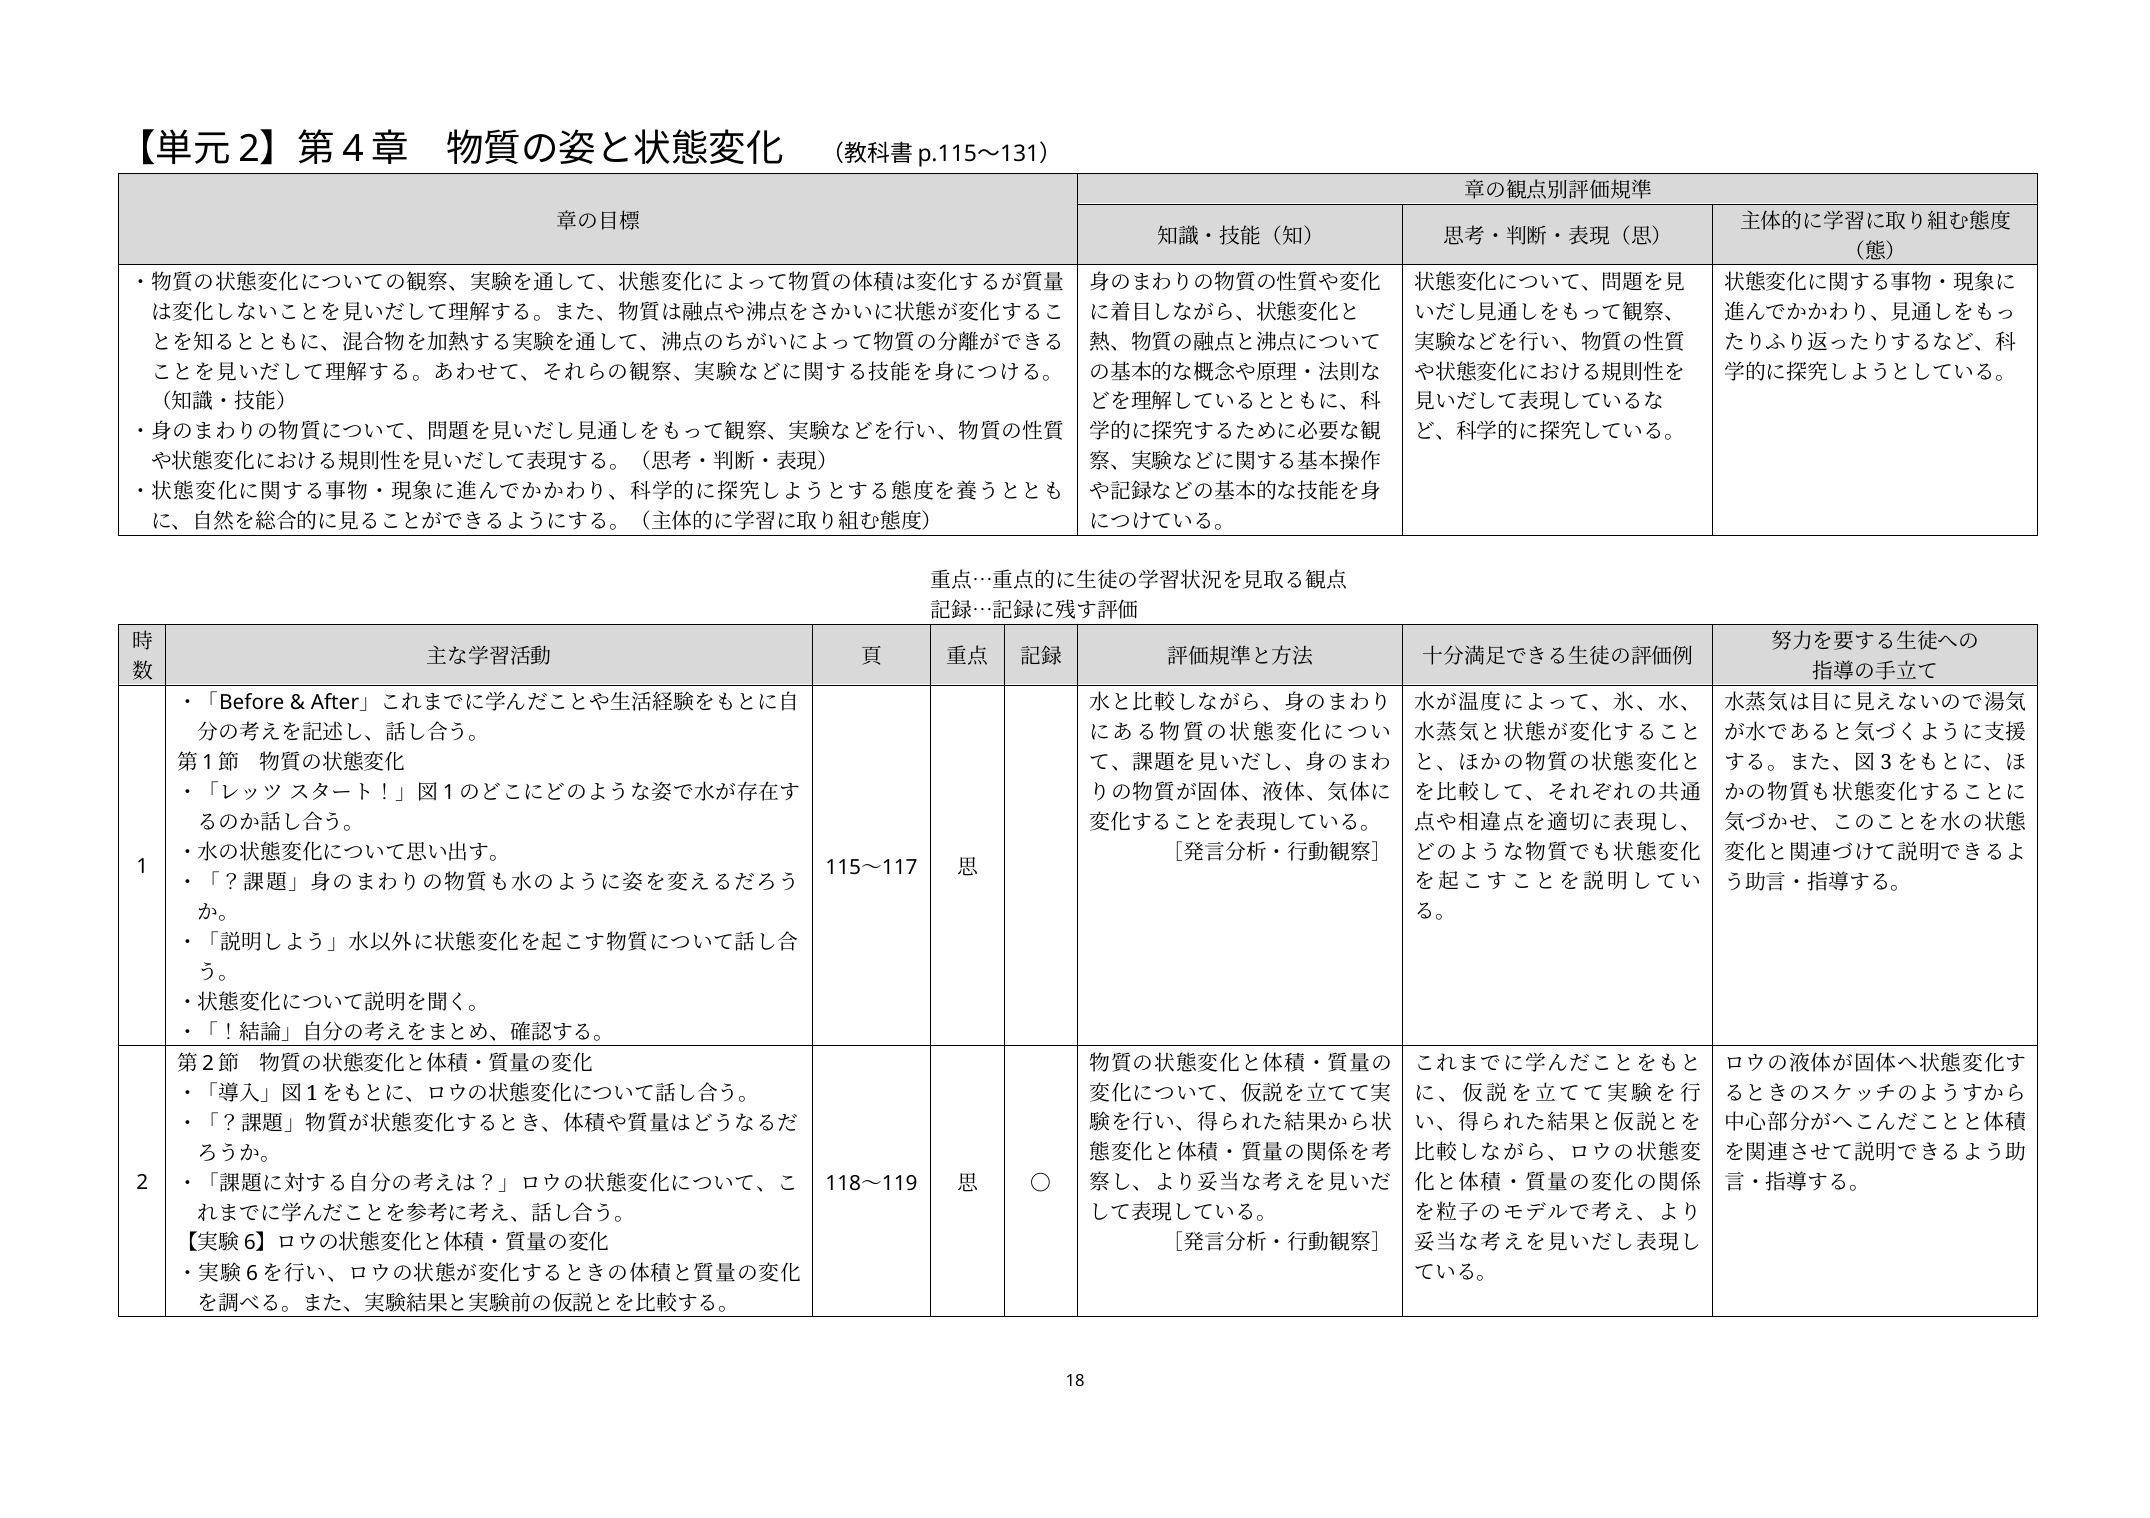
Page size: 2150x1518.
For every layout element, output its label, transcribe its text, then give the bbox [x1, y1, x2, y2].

text 記録…記録に残す評価 [118, 594, 2031, 624]
table_header 頁 [813, 625, 930, 684]
table_header 章の目標 [119, 174, 1077, 264]
table_cell 〇 [1005, 1046, 1077, 1316]
table_cell 思考・判断・表現（思） [1403, 205, 1712, 264]
table_cell これまでに学んだことをもとに、仮説を立てて実験を行い、得られた結果と仮説とを比較しながら、ロウの状態変化と体積・質量の変化の関係を粒子のモデルで考え、より妥当な考えを見いだし表現している。 [1403, 1046, 1712, 1316]
table_cell 状態変化に関する事物・現象に進んでかかわり、見通しをもったりふり返ったりするなど、科学的に探究しようとしている。 [1713, 265, 2037, 534]
table_cell 思 [931, 1046, 1004, 1316]
table_cell 水と比較しながら、身のまわりにある物質の状態変化について、課題を見いだし、身のまわりの物質が固体、液体、気体に変化することを表現している。 ［発言分析・行動観察］ [1078, 686, 1402, 1045]
table_header 記録 [1005, 625, 1077, 684]
table_cell 知識・技能（知） [1078, 205, 1402, 264]
table_cell 115～117 [813, 686, 930, 1045]
text 重点…重点的に生徒の学習状況を見取る観点 [118, 564, 2031, 594]
table_cell ・「Before & After」これまでに学んだことや生活経験をもとに自分の考えを記述し、話し合う。 第1節 物質の状態変化 ・「レッツ スタート！」図1のどこにどのような姿で水が存在するのか話し合う。 ・水の状態変化について思い出す。 ・「？課題」身のまわりの物質も水のように姿を変えるだろうか。 ・「説明しよう」水以外に状態変化を起こす物質について話し合う。 ・状態変化について説明を聞く。 ・「！結論」自分の考えをまとめ、確認する。 [166, 686, 812, 1045]
table_cell 118～119 [813, 1046, 930, 1316]
table_cell 水が温度によって、氷、水、水蒸気と状態が変化することと、ほかの物質の状態変化とを比較して、それぞれの共通点や相違点を適切に表現し、どのような物質でも状態変化を起こすことを説明している。 [1403, 686, 1712, 1045]
table_cell 水蒸気は目に見えないので湯気が水であると気づくように支援する。また、図3をもとに、ほかの物質も状態変化することに気づかせ、このことを水の状態変化と関連づけて説明できるよう助言・指導する。 [1713, 686, 2037, 1045]
table_cell [1005, 686, 1077, 1045]
table_header 主な学習活動 [166, 625, 812, 684]
table_cell 主体的に学習に取り組む態度（態） [1713, 205, 2037, 264]
table_cell 物質の状態変化と体積・質量の変化について、仮説を立てて実験を行い、得られた結果から状態変化と体積・質量の関係を考察し、より妥当な考えを見いだして表現している。 ［発言分析・行動観察］ [1078, 1046, 1402, 1316]
table_cell 1 [119, 686, 165, 1045]
text 【単元2】第4章 物質の姿と状態変化 （教科書p.115～131） [118, 118, 2031, 173]
table_cell 第2節 物質の状態変化と体積・質量の変化 ・「導入」図1をもとに、ロウの状態変化について話し合う。 ・「？課題」物質が状態変化するとき、体積や質量はどうなるだろうか。 ・「課題に対する自分の考えは？」ロウの状態変化について、これまでに学んだことを参考に考え、話し合う。 【実験6】ロウの状態変化と体積・質量の変化 ・実験6を行い、ロウの状態が変化するときの体積と質量の変化を調べる。また、実験結果と実験前の仮説とを比較する。 [166, 1046, 812, 1316]
table_cell ロウの液体が固体へ状態変化するときのスケッチのようすから中心部分がへこんだことと体積を関連させて説明できるよう助言・指導する。 [1713, 1046, 2037, 1316]
table_cell 身のまわりの物質の性質や変化に着目しながら、状態変化と熱、物質の融点と沸点についての基本的な概念や原理・法則などを理解しているとともに、科学的に探究するために必要な観察、実験などに関する基本操作や記録などの基本的な技能を身につけている。 [1078, 265, 1402, 534]
table_header 評価規準と方法 [1078, 625, 1402, 684]
table_header 時数 [119, 625, 165, 684]
table_cell 状態変化について、問題を見いだし見通しをもって観察、実験などを行い、物質の性質や状態変化における規則性を見いだして表現しているなど、科学的に探究している。 [1403, 265, 1712, 534]
table_header 重点 [931, 625, 1004, 684]
table_header 章の観点別評価規準 [1078, 174, 2037, 203]
table_header 十分満足できる生徒の評価例 [1403, 625, 1712, 684]
table_cell ・物質の状態変化についての観察、実験を通して、状態変化によって物質の体積は変化するが質量は変化しないことを見いだして理解する。また、物質は融点や沸点をさかいに状態が変化することを知るとともに、混合物を加熱する実験を通して、沸点のちがいによって物質の分離ができることを見いだして理解する。あわせて、それらの観察、実験などに関する技能を身につける。（知識・技能） ・身のまわりの物質について、問題を見いだし見通しをもって観察、実験などを行い、物質の性質や状態変化における規則性を見いだして表現する。（思考・判断・表現） ・状態変化に関する事物・現象に進んでかかわり、科学的に探究しようとする態度を養うとともに、自然を総合的に見ることができるようにする。（主体的に学習に取り組む態度） [119, 265, 1077, 534]
table_cell 2 [119, 1046, 165, 1316]
table_cell 思 [931, 686, 1004, 1045]
table_header 努力を要する生徒への 指導の手立て [1713, 625, 2037, 684]
